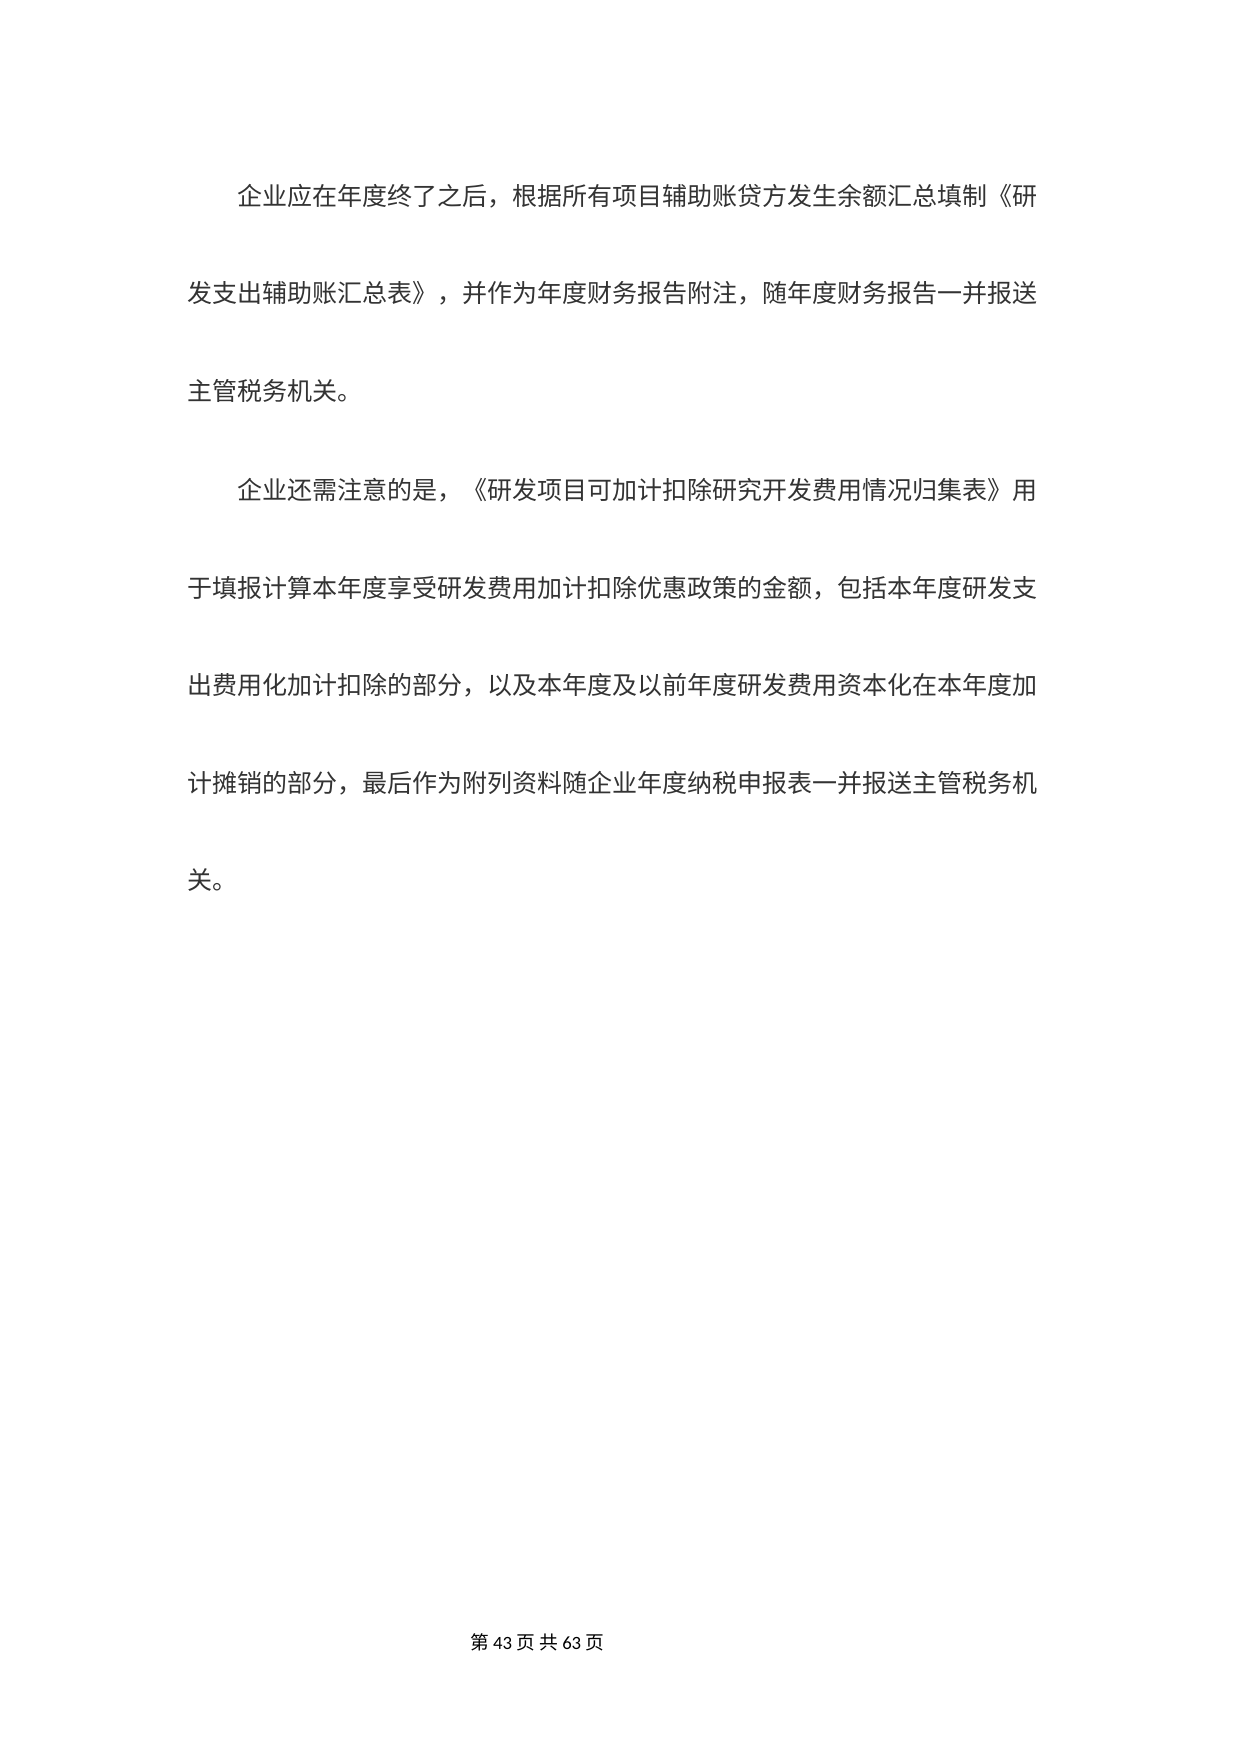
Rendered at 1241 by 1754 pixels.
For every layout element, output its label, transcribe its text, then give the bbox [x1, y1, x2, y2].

text 企业应在年度终了之后，根据所有项目辅助账贷方发生余额汇总填制《研发支出辅助账汇总表》，并作为年度财务报告附注，随年度财务报告一并报送主管税务机关。 [187, 162, 1053, 422]
text 企业还需注意的是，《研发项目可加计扣除研究开发费用情况归集表》用于填报计算本年度享受研发费用加计扣除优惠政策的金额，包括本年度研发支出费用化加计扣除的部分，以及本年度及以前年度研发费用资本化在本年度加计摊销的部分，最后作为附列资料随企业年度纳税申报表一并报送主管税务机关。 [187, 456, 1053, 911]
